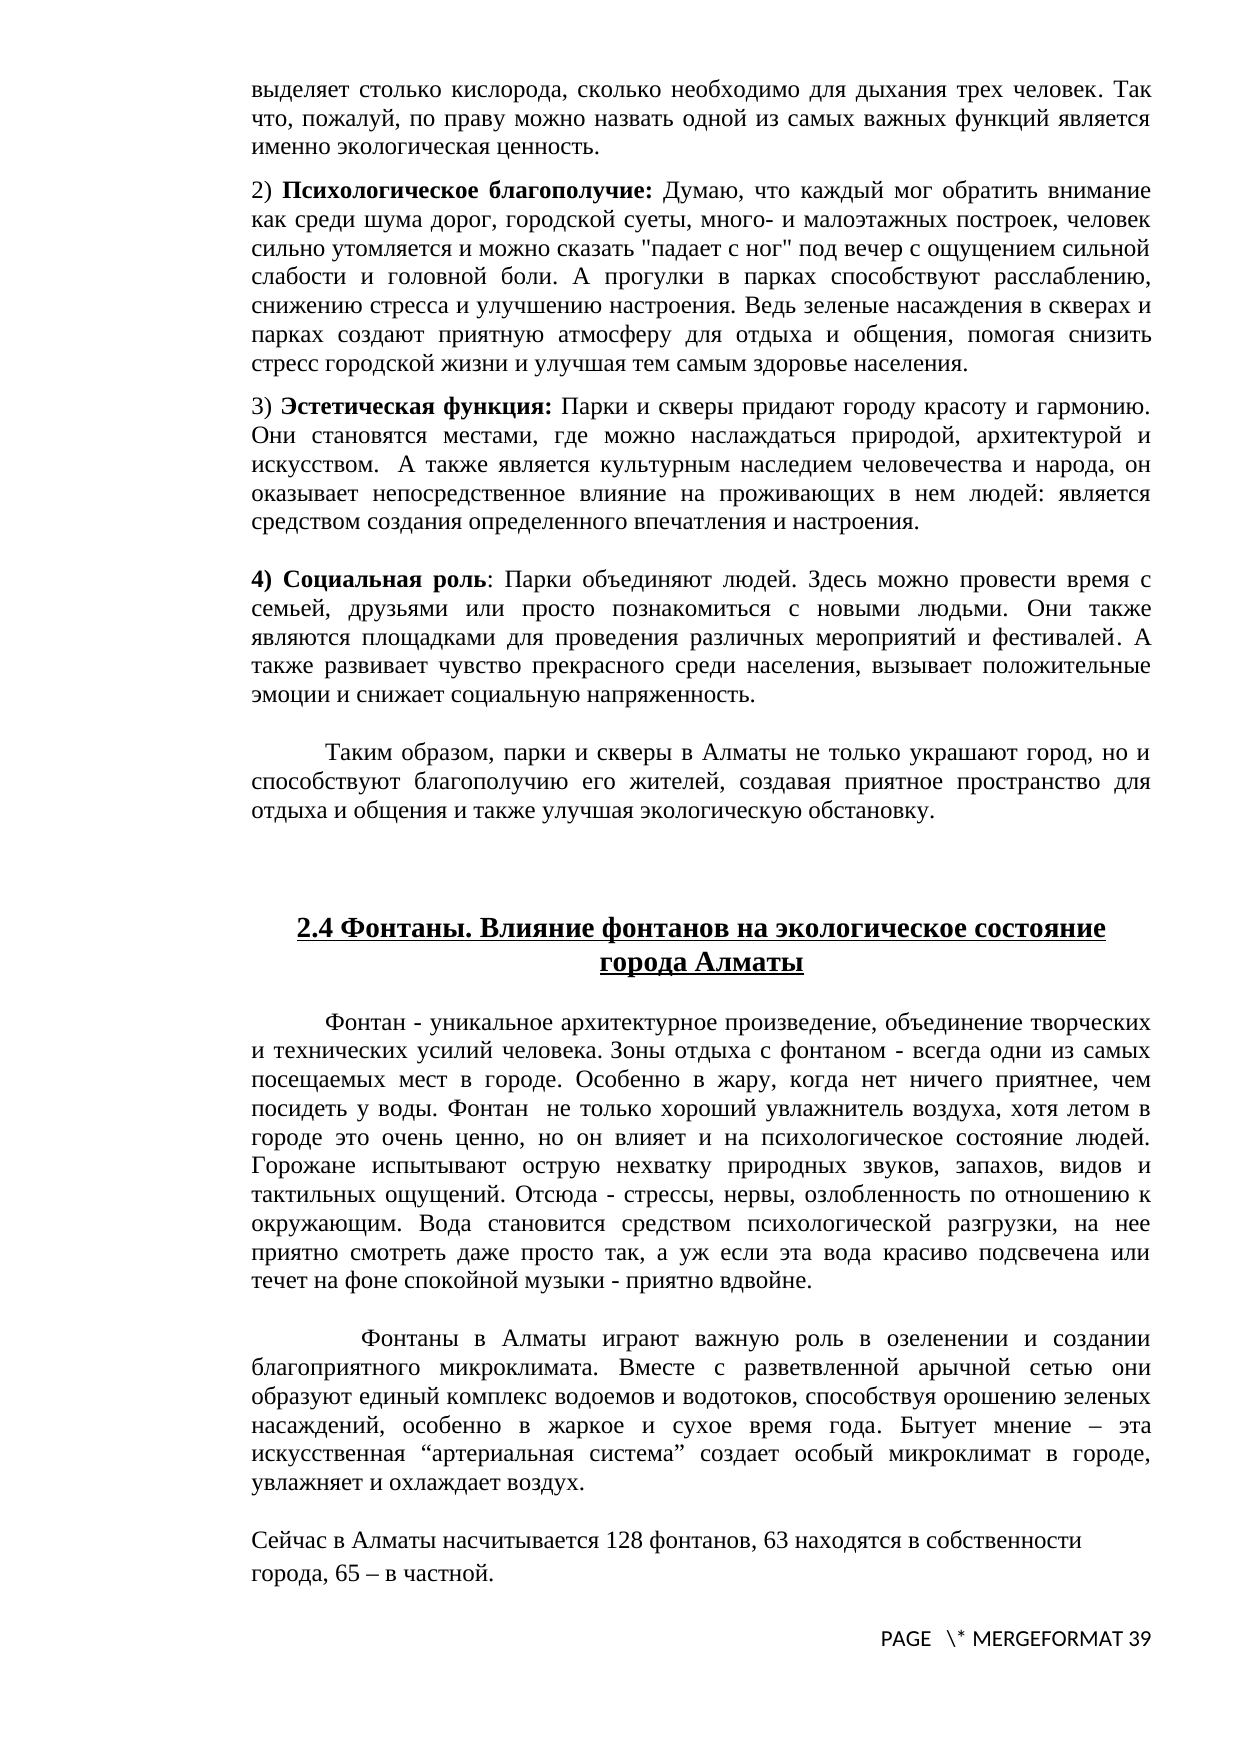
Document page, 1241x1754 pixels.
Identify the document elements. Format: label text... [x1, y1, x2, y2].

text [251, 74, 1152, 160]
text Сейчас в Алматы насчитывается 128 фонтанов, 63 находятся в собственности города, 65 – в частной. [251, 1525, 1152, 1587]
text Фонтаны в Алматы играют важную роль в озеленении и создании благоприятного микроклимата. Вместе с разветвленной арычной сетью они образуют единый комплекс водоемов и водотоков, способствуя орошению зеленых насаждений, особенно в жаркое и сухое время года. Бытует мнение – эта искусственная “артериальная система” создает особый микроклимат в городе, увлажняет и охлаждает воздух. [251, 1323, 1152, 1496]
text Таким образом, парки и скверы в Алматы не только украшают город, но и способствуют благополучию его жителей, создавая приятное пространство для отдыха и общения и также улучшая экологическую обстановку. [251, 737, 1152, 823]
text 2) Психологическое благополучие: Думаю, что каждый мог обратить внимание как среди шума дорог, городской суеты, много- и малоэтажных построек, человек сильно утомляется и можно сказать "падает с ног" под вечер с ощущением сильной слабости и головной боли. А прогулки в парках способствуют расслаблению, снижению стресса и улучшению настроения. Ведь зеленые насаждения в скверах и парках создают приятную атмосферу для отдыха и общения, помогая снизить стресс городской жизни и улучшая тем самым здоровье населения. [251, 175, 1152, 376]
text 4) Социальная роль: Парки объединяют людей. Здесь можно провести время с семьей, друзьями или просто познакомиться с новыми людьми. Они также являются площадками для проведения различных мероприятий и фестивалей. А также развивает чувство прекрасного среди населения, вызывает положительные эмоции и снижает социальную напряженность. [251, 564, 1152, 708]
text Фонтан - уникальное архитектурное произведение, объединение творческих и технических усилий человека. Зоны отдыха с фонтаном - всегда одни из самых посещаемых мест в городе. Особенно в жару, когда нет ничего приятнее, чем посидеть у воды. Фонтан не только хороший увлажнитель воздуха, хотя летом в городе это очень ценно, но он влияет и на психологическое состояние людей. Горожане испытывают острую нехватку природных звуков, запахов, видов и тактильных ощущений. Отсюда - стрессы, нервы, озлобленность по отношению к окружающим. Вода становится средством психологической разгрузки, на нее приятно смотреть даже просто так, а уж если эта вода красиво подсвечена или течет на фоне спокойной музыки - приятно вдвойне. [251, 1007, 1152, 1294]
text 3) Эстетическая функция: Парки и скверы придают городу красоту и гармонию. Они становятся местами, где можно наслаждаться природой, архитектурой и искусством. А также является культурным наследием человечества и народа, он оказывает непосредственное влияние на проживающих в нем людей: является средством создания определенного впечатления и настроения. [251, 391, 1152, 535]
text 2.4 Фонтаны. Влияние фонтанов на экологическое состояние города Алматы [251, 911, 1152, 978]
